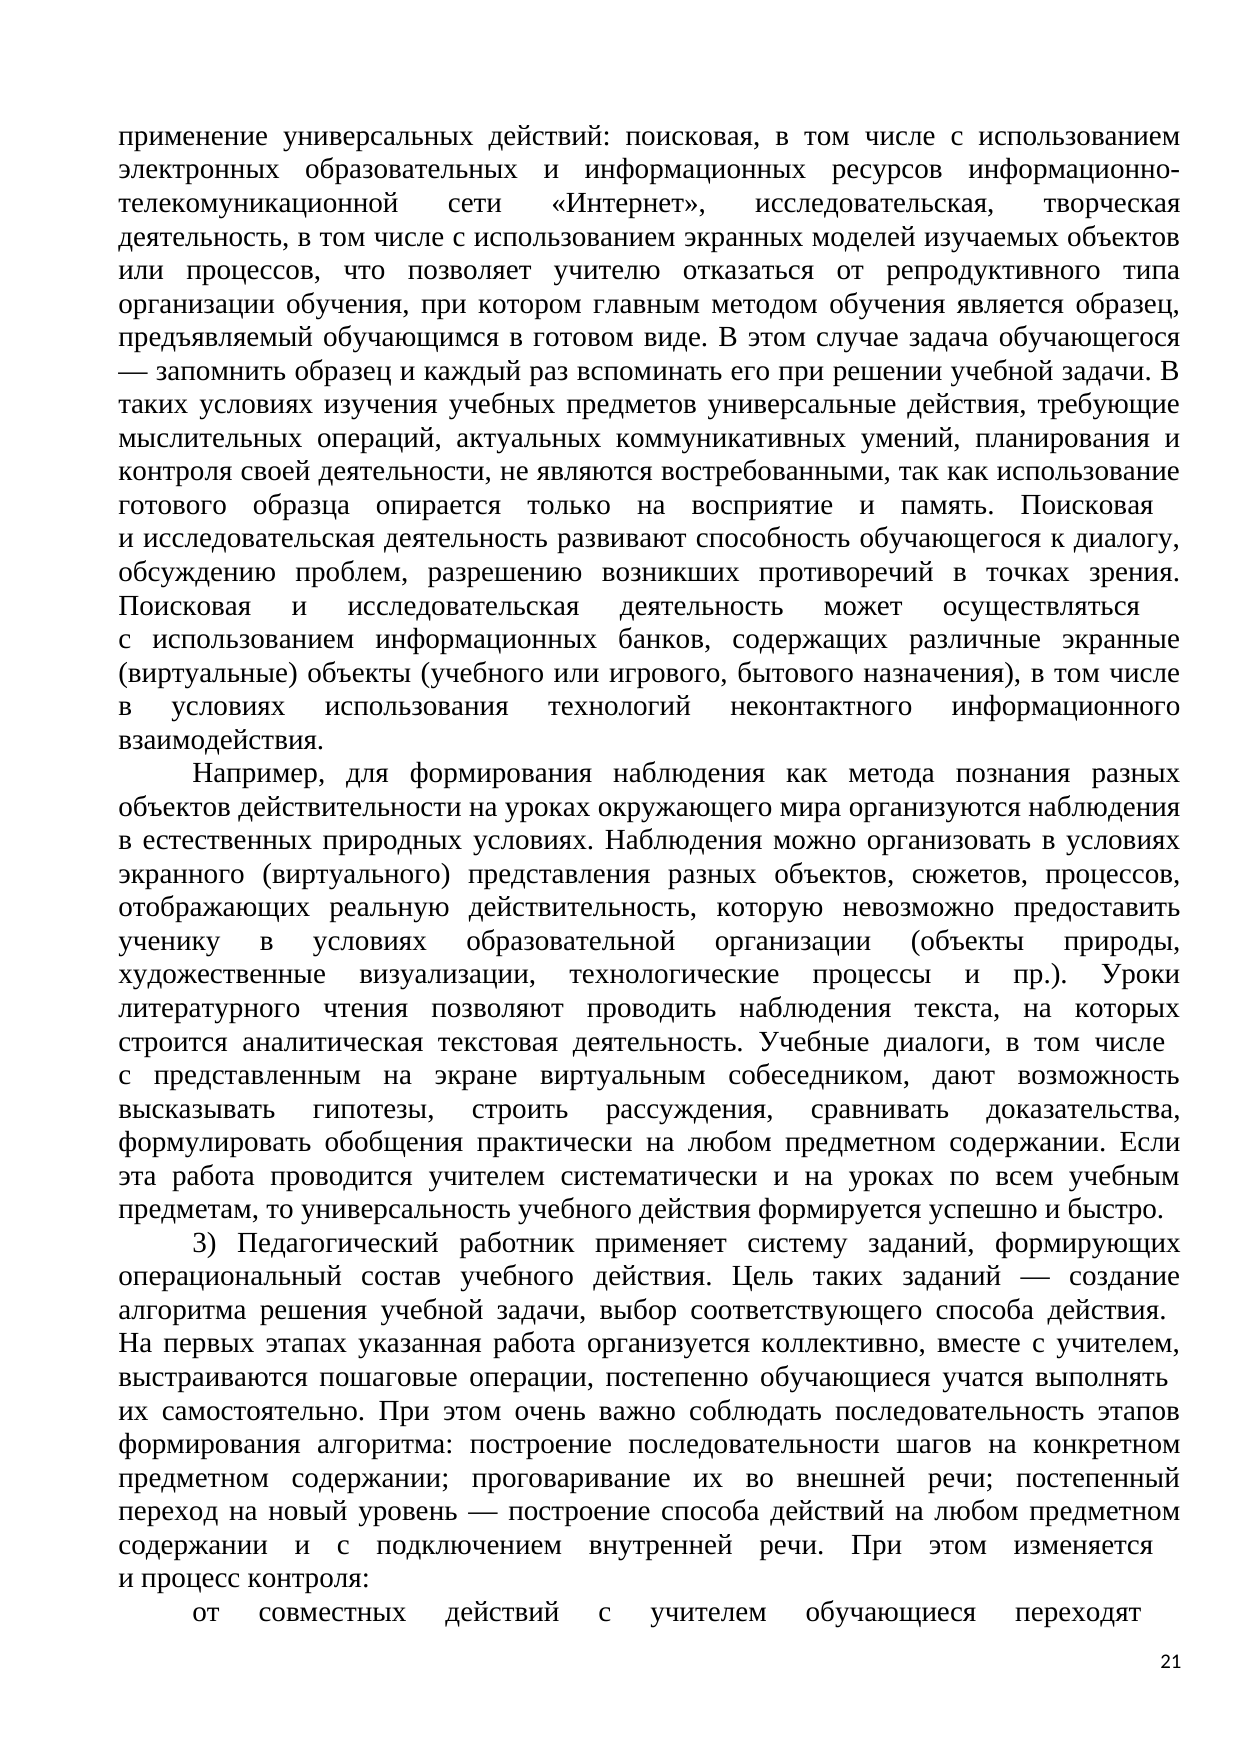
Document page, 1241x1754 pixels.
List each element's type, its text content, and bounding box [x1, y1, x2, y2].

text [118, 118, 1181, 755]
text Например, для формирования наблюдения как метода познания разных объектов действительности на уроках окружающего мира организуются наблюдения в естественных природных условиях. Наблюдения можно организовать в условиях экранного (виртуального) представления разных объектов, сюжетов, процессов, отображающих реальную действительность, которую невозможно предоставить ученику в условиях образовательной организации (объекты природы, художественные визуализации, технологические процессы и пр.). Уроки литературного чтения позволяют проводить наблюдения текста, на которых строится аналитическая текстовая деятельность. Учебные диалоги, в том числе с представленным на экране виртуальным собеседником, дают возможность высказывать гипотезы, строить рассуждения, сравнивать доказательства, формулировать обобщения практически на любом предметном содержании. Если эта работа проводится учителем систематически и на уроках по всем учебным предметам, то универсальность учебного действия формируется успешно и быстро. [118, 755, 1181, 1225]
text 3) Педагогический работник применяет систему заданий, формирующих операциональный состав учебного действия. Цель таких заданий — создание алгоритма решения учебной задачи, выбор соответствующего способа действия. На первых этапах указанная работа организуется коллективно, вместе с учителем, выстраиваются пошаговые операции, постепенно обучающиеся учатся выполнять их самостоятельно. При этом очень важно соблюдать последовательность этапов формирования алгоритма: построение последовательности шагов на конкретном предметном содержании; проговаривание их во внешней речи; постепенный переход на новый уровень — построение способа действий на любом предметном содержании и с подключением внутренней речи. При этом изменяется и процесс контроля: [118, 1225, 1181, 1594]
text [118, 1594, 1181, 1627]
